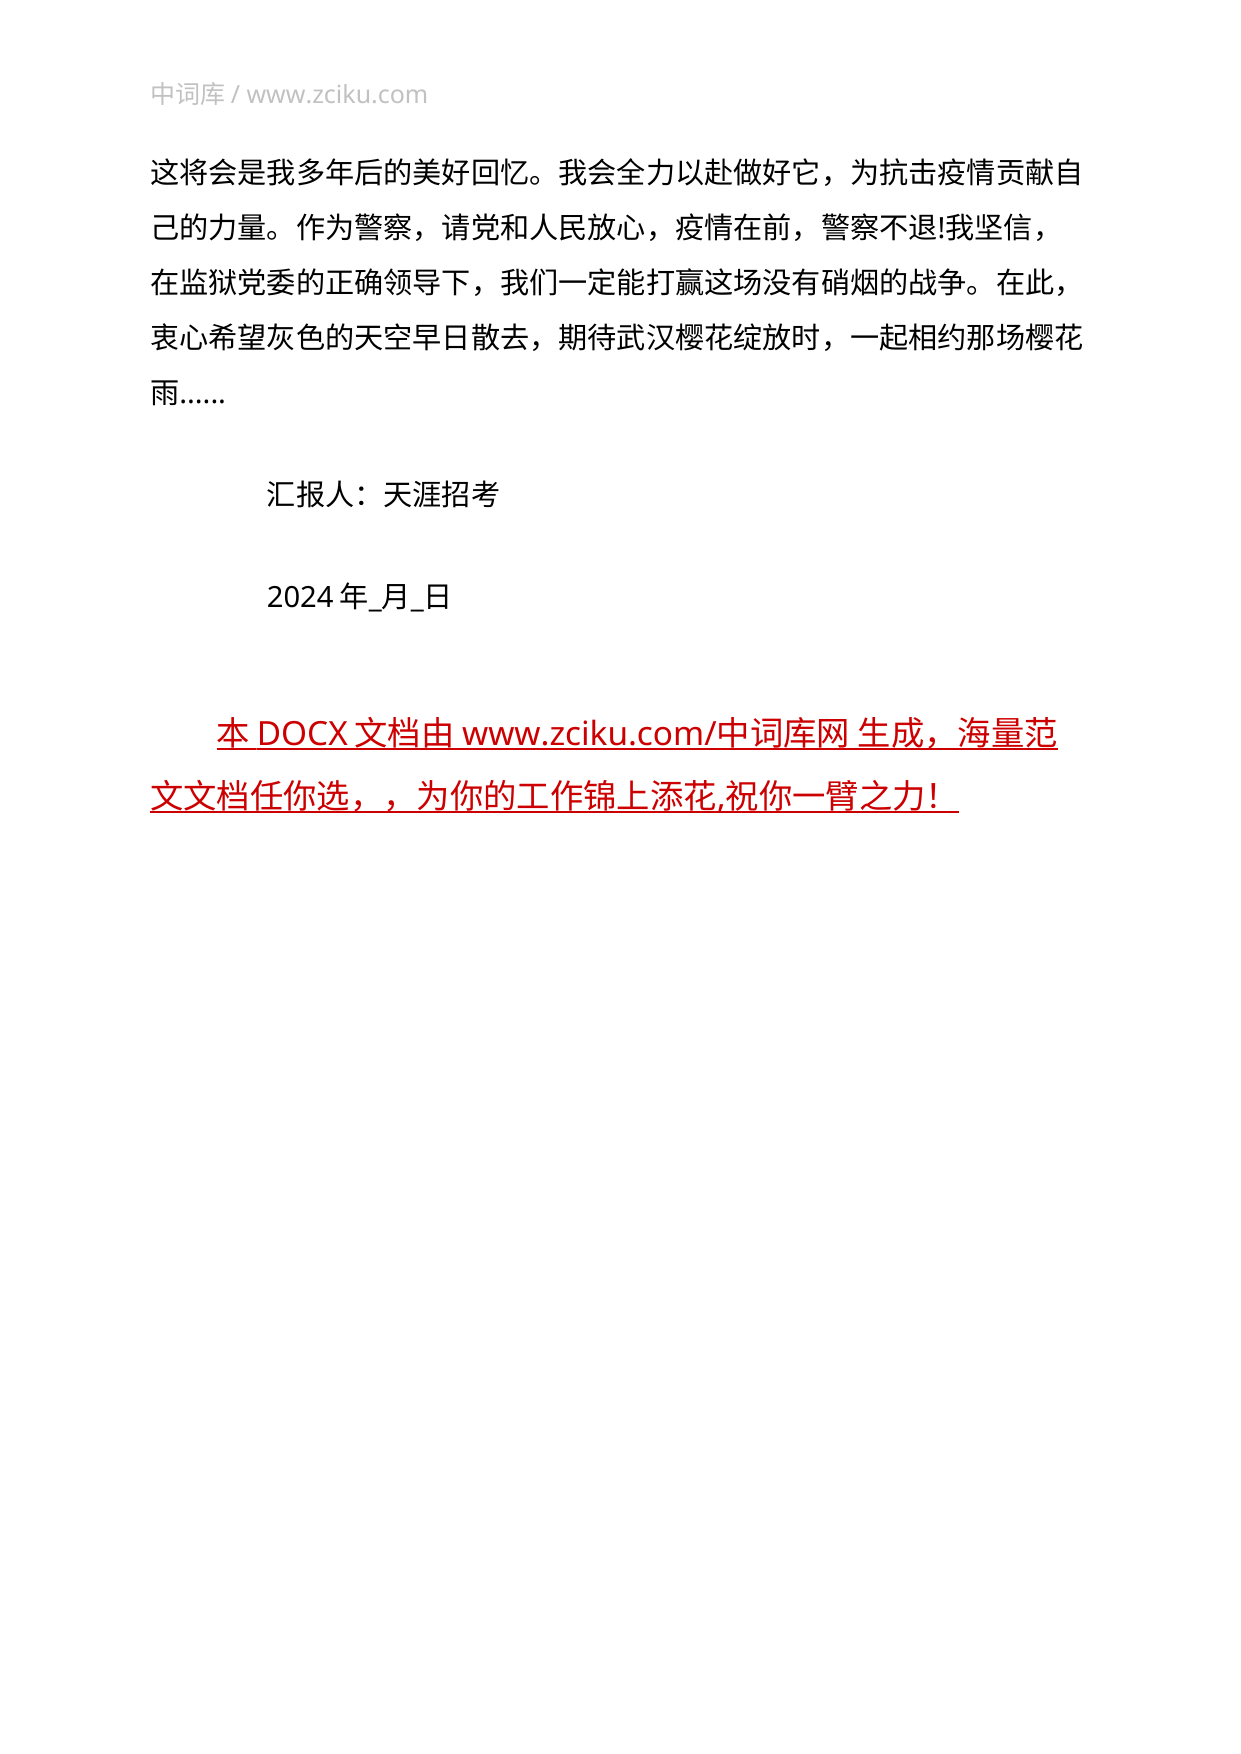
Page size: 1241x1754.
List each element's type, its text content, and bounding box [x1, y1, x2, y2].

text 本DOCX文档由 www.zciku.com/中词库网 生成，海量范文文档任你选，，为你的工作锦上添花,祝你一臂之力！ [150, 707, 1090, 818]
text 2024年_月_日 [150, 573, 1090, 616]
text 汇报人：天涯招考 [150, 472, 1090, 514]
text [150, 150, 1090, 412]
